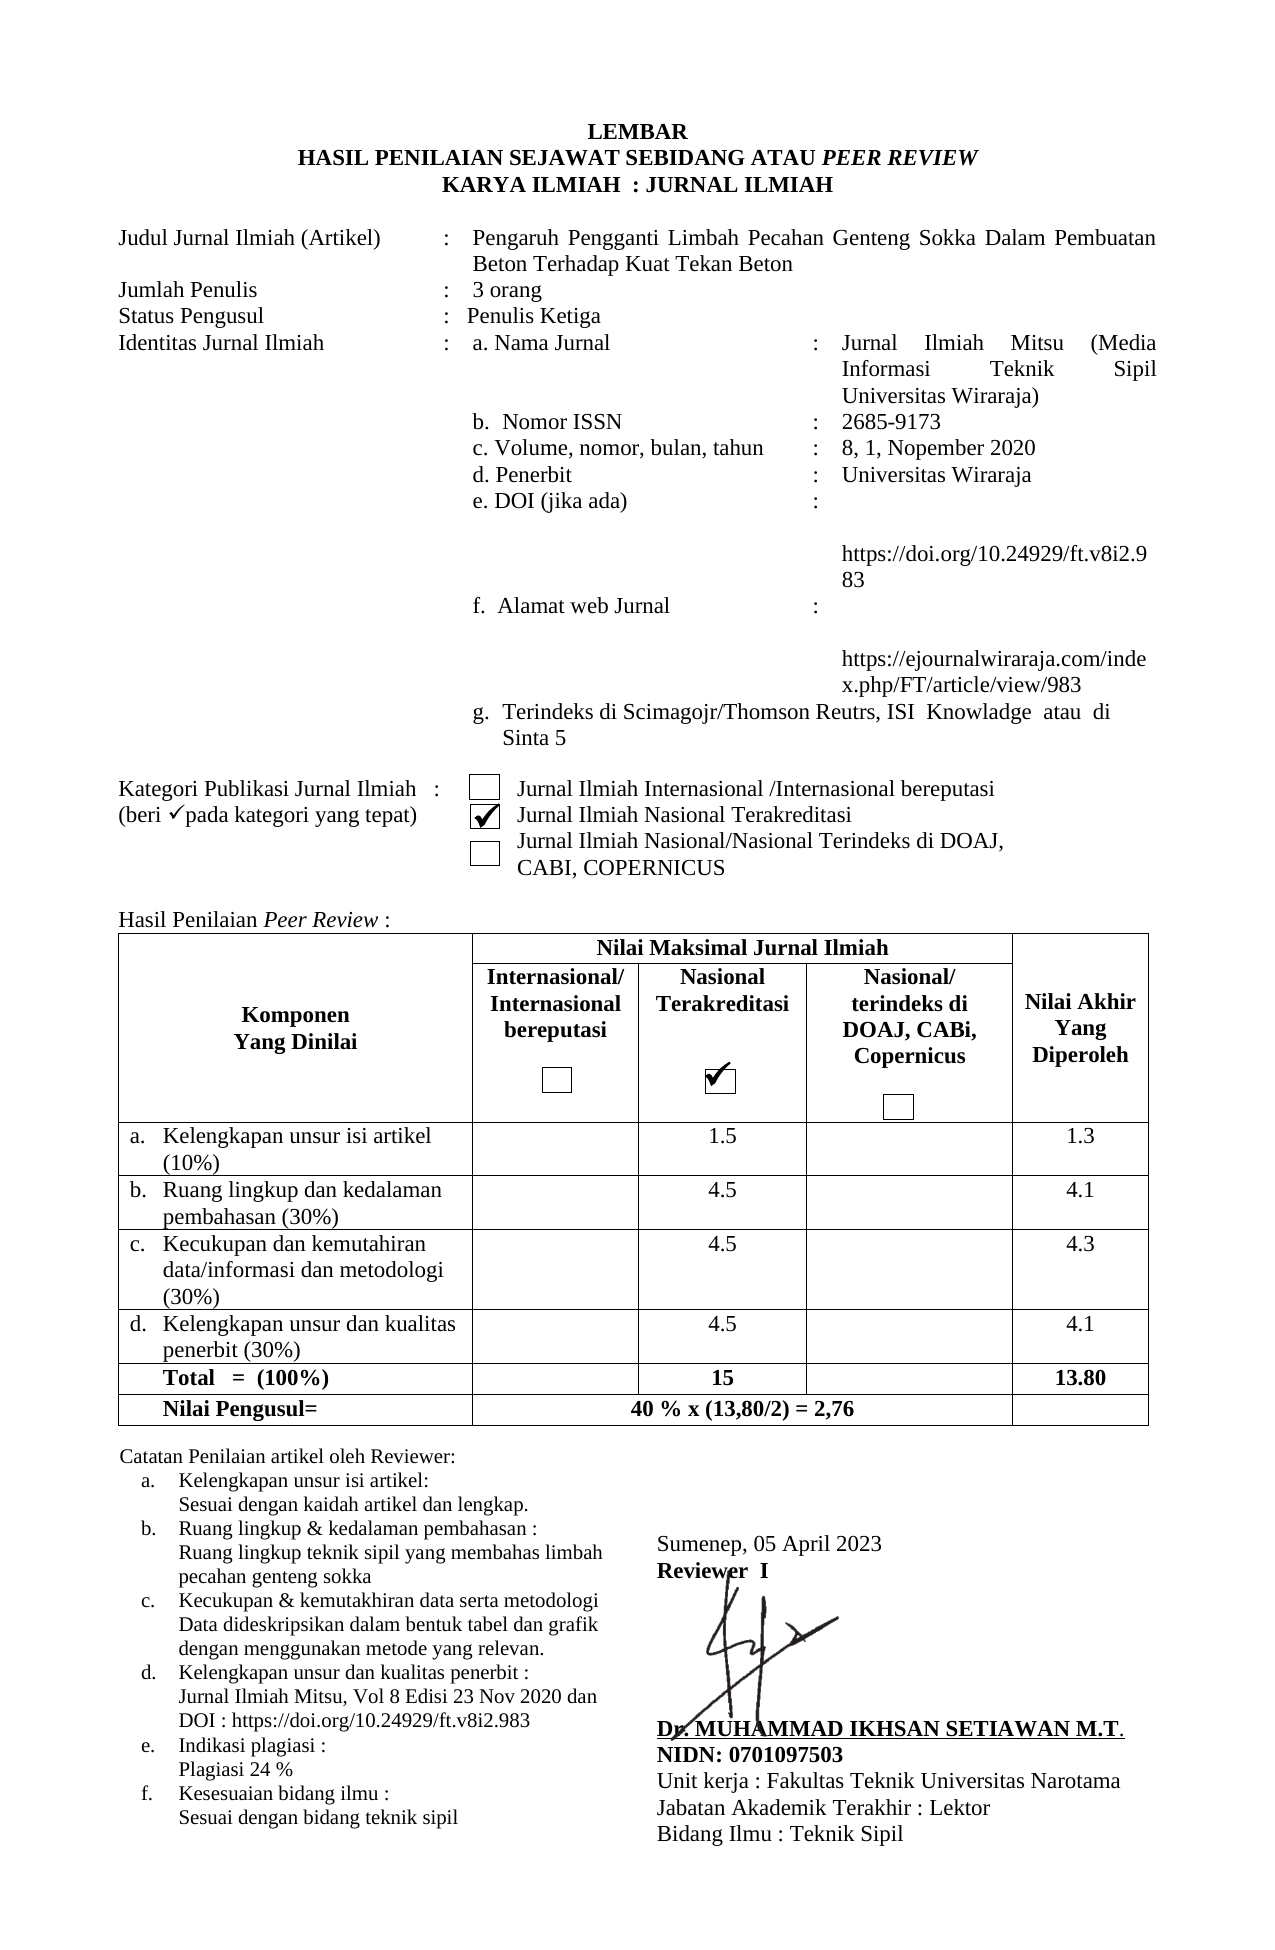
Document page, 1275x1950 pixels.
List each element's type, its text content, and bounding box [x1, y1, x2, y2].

text g. Terindeks di Scimagojr/Thomson Reutrs, ISI Knowladge atau di Sinta 5 [118, 698, 1157, 751]
table_cell Nilai Pengusul= [119, 1395, 472, 1425]
table_cell 1.3 [1013, 1123, 1148, 1175]
table_cell [807, 1123, 1012, 1175]
table_header Komponen Yang Dinilai [119, 934, 472, 1122]
table_cell 40 % x (13,80/2) = 2,76 [473, 1395, 1012, 1425]
table_cell [473, 1176, 638, 1229]
table_cell [807, 1310, 1012, 1363]
table_cell 4.5 [639, 1176, 806, 1229]
table_cell Ruang lingkup dan kedalaman pembahasan (30%) [119, 1176, 472, 1229]
table_cell Nasional/terindeks di DOAJ, CABi, Copernicus [807, 964, 1012, 1122]
text c. Volume, nomor, bulan, tahun : 8, 1, Nopember 2020 [118, 434, 1157, 461]
table_cell Kecukupan dan kemutahiran data/informasi dan metodologi (30%) [119, 1230, 472, 1309]
table_cell [473, 1123, 638, 1175]
table_header Nilai Akhir Yang Diperoleh [1013, 934, 1148, 1122]
table_cell Kelengkapan unsur dan kualitas penerbit (30%) [119, 1310, 472, 1363]
table_cell 4.1 [1013, 1310, 1148, 1363]
text HASIL PENILAIAN SEJAWAT SEBIDANG ATAU PEER REVIEW [118, 144, 1157, 171]
table_cell 4.5 [639, 1230, 806, 1309]
table_cell 4.1 [1013, 1176, 1148, 1229]
table_cell 4.5 [639, 1310, 806, 1363]
table_cell Kelengkapan unsur isi artikel (10%) [119, 1123, 472, 1175]
text Kategori Publikasi Jurnal Ilmiah : Jurnal Ilmiah Internasional /Internasional bereputasi [118, 775, 1157, 801]
text LEMBAR [118, 118, 1157, 144]
table_header Nilai Maksimal Jurnal Ilmiah [473, 934, 1012, 962]
table_cell 1.5 [639, 1123, 806, 1175]
text Identitas Jurnal Ilmiah : a. Nama Jurnal : Jurnal Ilmiah Mitsu (Media Informasi Teknik Sipil Universitas Wiraraja) [118, 329, 1157, 408]
text e. DOI (jika ada) : https://doi.org/10.24929/ft.v8i2.983 [118, 487, 1157, 592]
text d. Penerbit : Universitas Wiraraja [118, 461, 1157, 487]
text (beri pada kategori yang tepat) Jurnal Ilmiah Nasional Terakreditasi [118, 801, 1157, 827]
table_cell 15 [639, 1364, 806, 1394]
table_cell Nasional Terakreditasi [639, 964, 806, 1122]
text Hasil Penilaian Peer Review : [118, 906, 1157, 933]
table_cell [807, 1176, 1012, 1229]
table_cell Internasional/ Internasional bereputasi [473, 964, 638, 1122]
text Jumlah Penulis : 3 orang [118, 276, 1157, 303]
text KARYA ILMIAH : JURNAL ILMIAH [118, 171, 1157, 197]
table_cell [473, 1310, 638, 1363]
table_cell [473, 1364, 638, 1394]
table_cell Total = (100%) [119, 1364, 472, 1394]
table_cell 4.3 [1013, 1230, 1148, 1309]
text Jurnal Ilmiah Nasional/Nasional Terindeks di DOAJ, [118, 827, 1157, 854]
table_cell 13.80 [1013, 1364, 1148, 1394]
table_cell [473, 1230, 638, 1309]
text f. Alamat web Jurnal : https://ejournalwiraraja.com/index.php/FT/article/view/983 [118, 592, 1157, 698]
text b. Nomor ISSN : 2685-9173 [118, 408, 1157, 434]
text Judul Jurnal Ilmiah (Artikel) : [118, 223, 1157, 276]
text Status Pengusul : Penulis Ketiga [118, 303, 1157, 329]
table_cell [807, 1364, 1012, 1394]
text CABI, COPERNICUS [118, 854, 1157, 880]
table_cell [807, 1230, 1012, 1309]
table_cell [1013, 1395, 1148, 1425]
